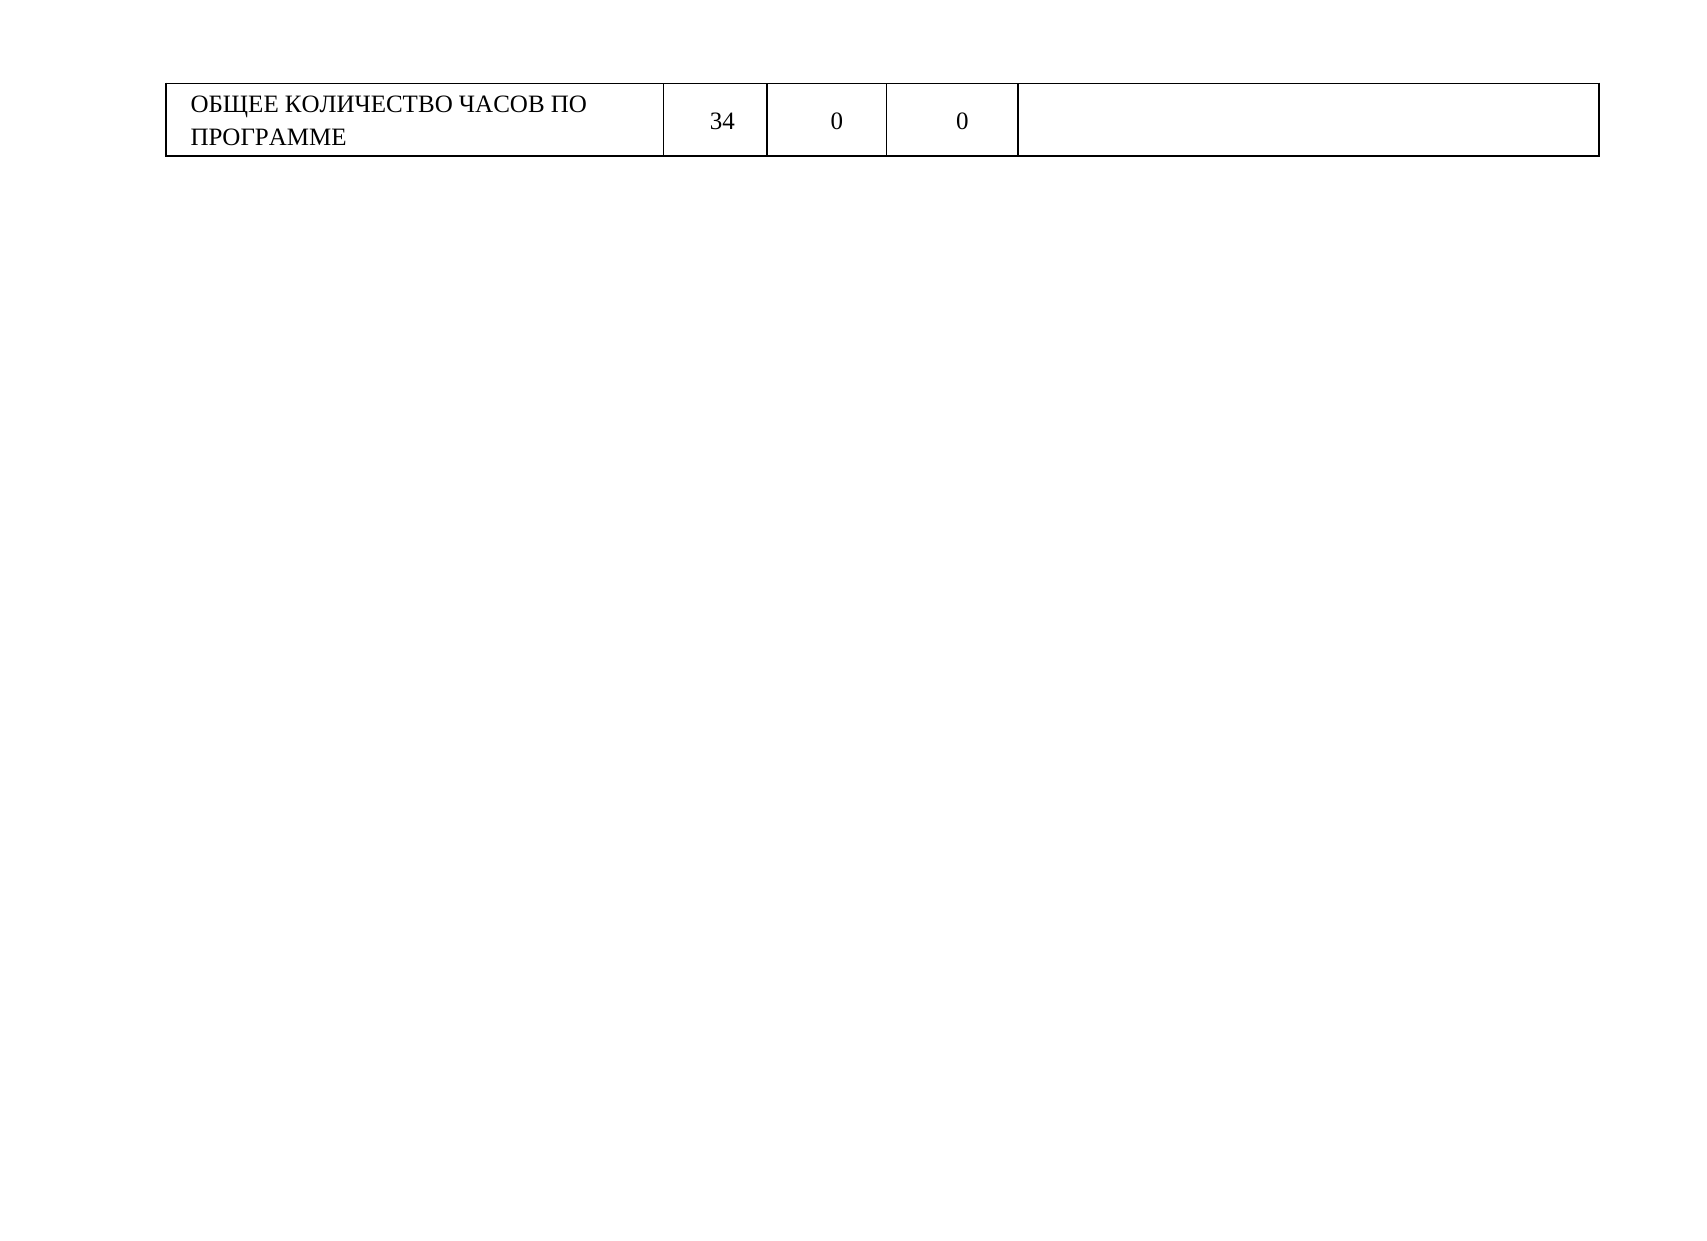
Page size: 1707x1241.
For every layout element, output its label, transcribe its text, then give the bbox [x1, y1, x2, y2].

table_cell 34 [664, 84, 766, 155]
table_cell 0 [887, 84, 1017, 155]
table_cell ОБЩЕЕ КОЛИЧЕСТВО ЧАСОВ ПО ПРОГРАММЕ [167, 84, 663, 155]
table_cell 0 [768, 84, 886, 155]
table_cell [1019, 84, 1598, 155]
